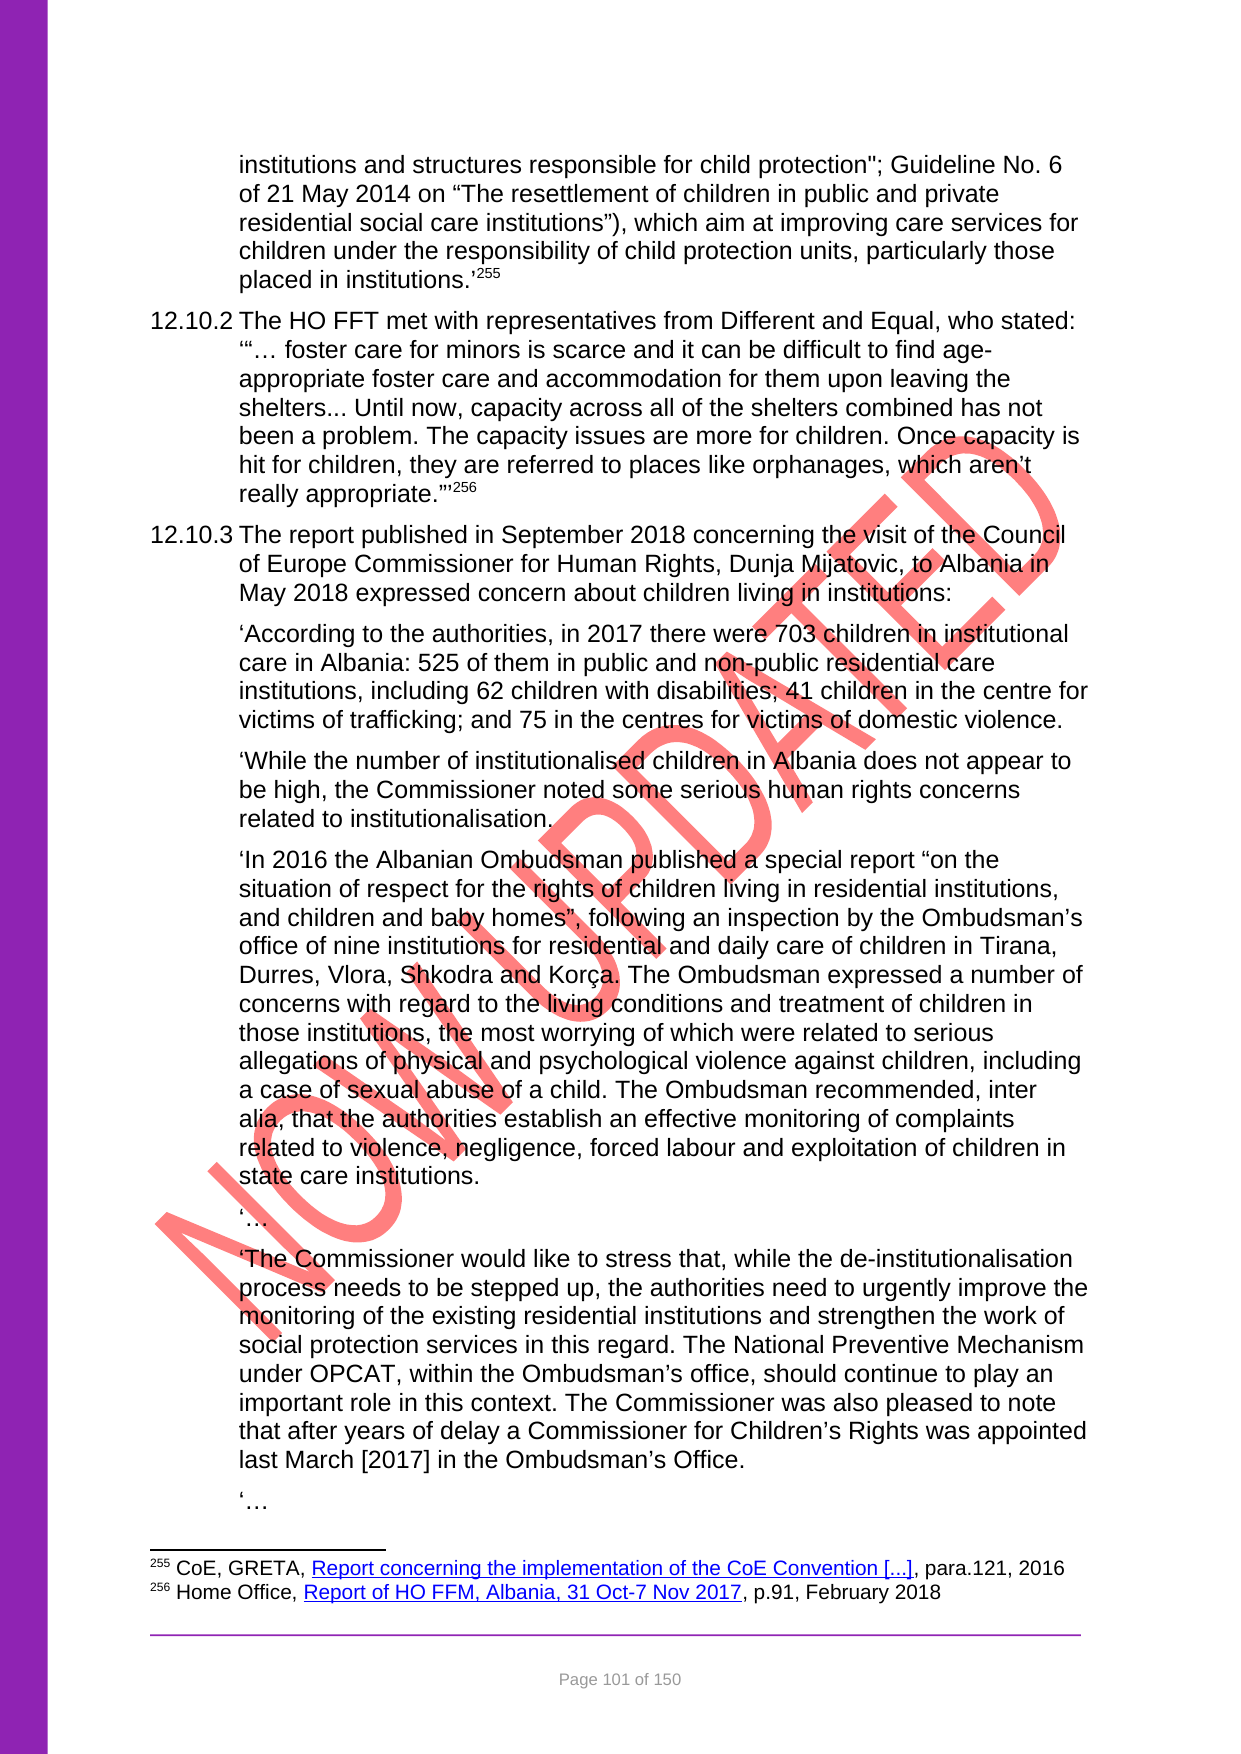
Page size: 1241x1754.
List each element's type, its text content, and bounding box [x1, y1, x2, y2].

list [239, 150, 1090, 294]
list ‘… [239, 1202, 1090, 1231]
list ‘In 2016 the Albanian Ombudsman published a special report “on the situation of respect for the rights of children living in residential institutions, and children and baby homes”, following an inspection by the Ombudsman’s office of nine institutions for residential and daily care of children in Tirana, Durres, Vlora, Shkodra and Korça. The Ombudsman expressed a number of concerns with regard to the living conditions and treatment of children in those institutions, the most worrying of which were related to serious allegations of physical and psychological violence against children, including a case of sexual abuse of a child. The Ombudsman recommended, inter alia, that the authorities establish an effective monitoring of complaints related to violence, negligence, forced labour and exploitation of children in state care institutions. [239, 845, 1090, 1190]
list The report published in September 2018 concerning the visit of the Council of Europe Commissioner for Human Rights, Dunja Mijatovic, to Albania in May 2018 expressed concern about children living in institutions: [150, 520, 1090, 606]
list The HO FFT met with representatives from Different and Equal, who stated: ‘“… foster care for minors is scarce and it can be difficult to find age-appropriate foster care and accommodation for them upon leaving the shelters... Until now, capacity across all of the shelters combined has not been a problem. The capacity issues are more for children. Once capacity is hit for children, they are referred to places like orphanages, which aren’t really appropriate.”’ [150, 306, 1090, 507]
list ‘While the number of institutionalised children in Albania does not appear to be high, the Commissioner noted some serious human rights concerns related to institutionalisation. [239, 746, 1090, 832]
list ‘According to the authorities, in 2017 there were 703 children in institutional care in Albania: 525 of them in public and non-public residential care institutions, including 62 children with disabilities; 41 children in the centre for victims of trafficking; and 75 in the centres for victims of domestic violence. [239, 619, 1090, 734]
list ‘The Commissioner would like to stress that, while the de-institutionalisation process needs to be stepped up, the authorities need to urgently improve the monitoring of the existing residential institutions and strengthen the work of social protection services in this regard. The National Preventive Mechanism under OPCAT, within the Ombudsman’s office, should continue to play an important role in this context. The Commissioner was also pleased to note that after years of delay a Commissioner for Children’s Rights was appointed last March [2017] in the Ombudsman’s Office. [239, 1244, 1090, 1474]
list ‘… [239, 1486, 1090, 1515]
